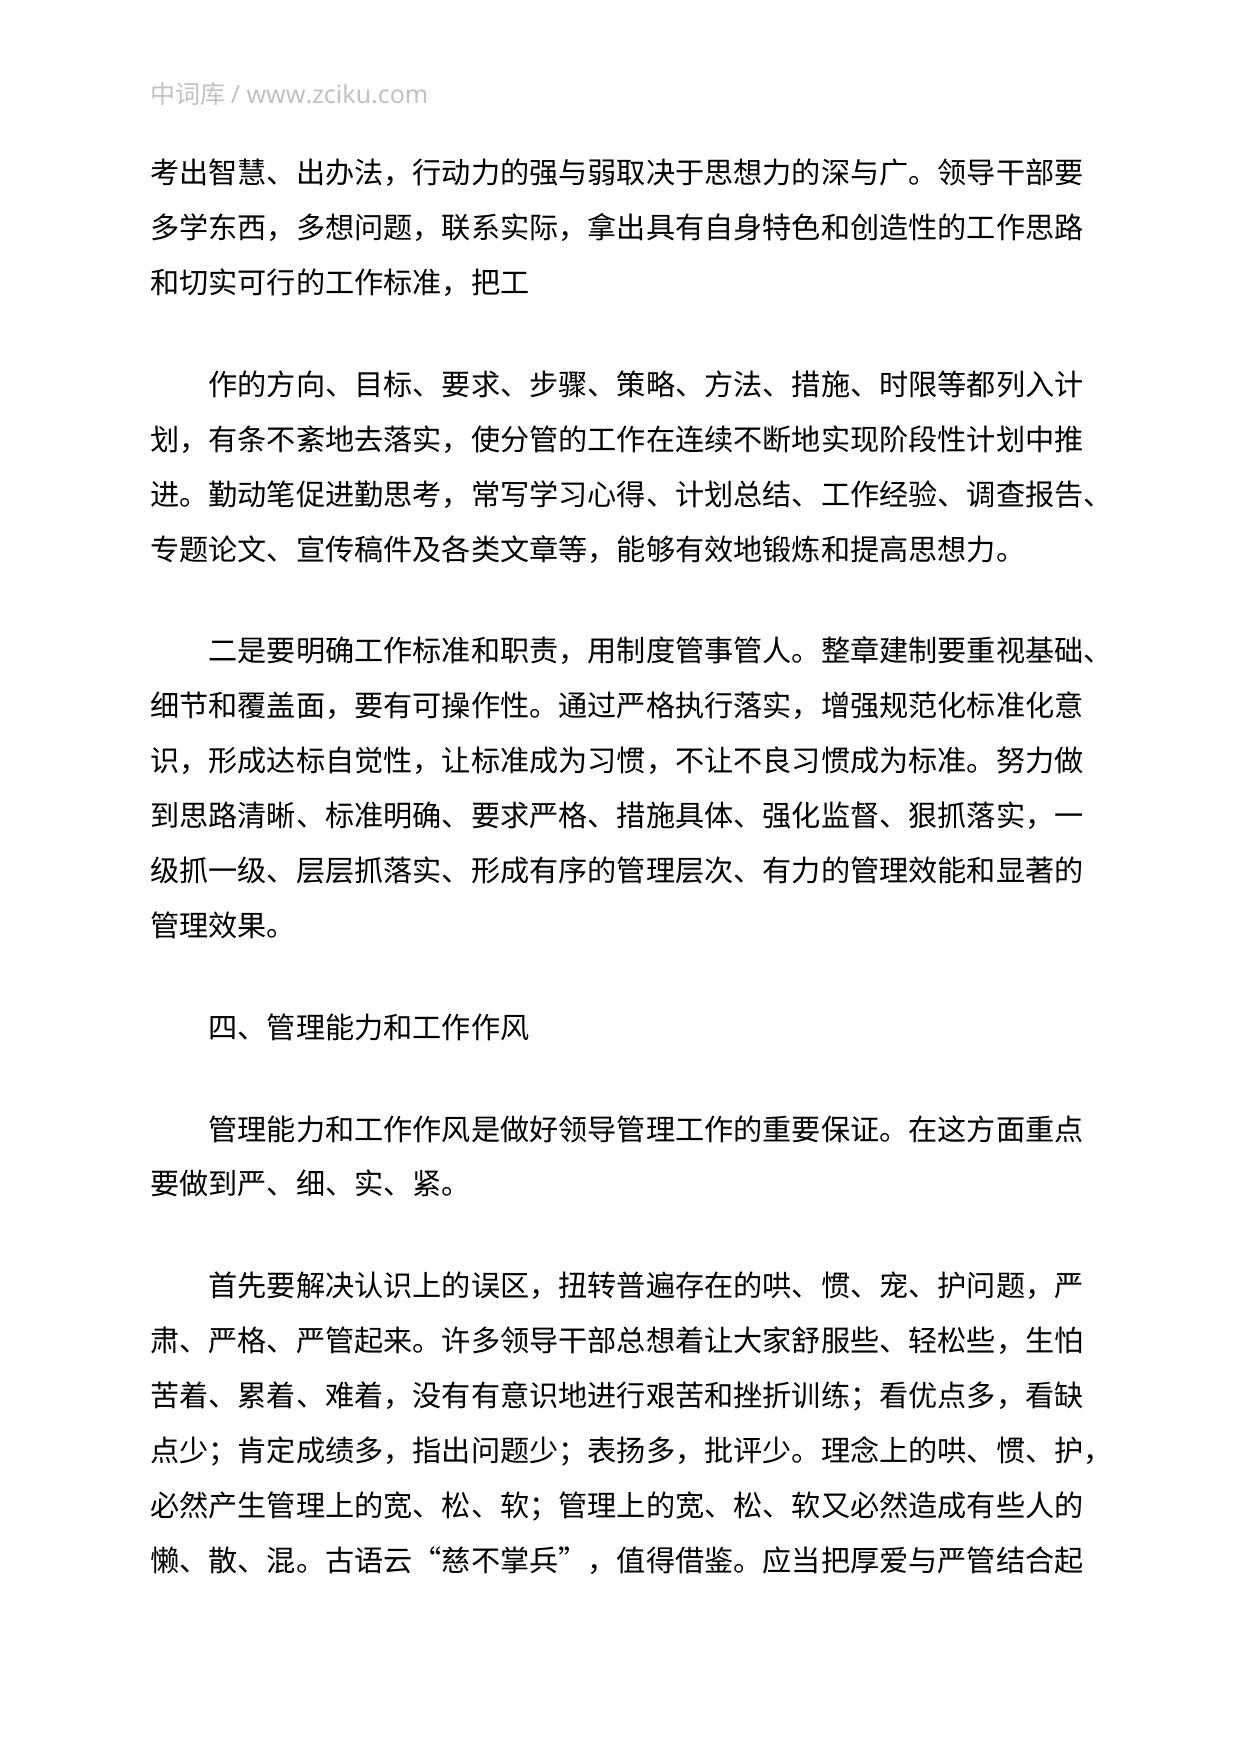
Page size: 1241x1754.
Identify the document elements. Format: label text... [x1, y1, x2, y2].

text 二是要明确工作标准和职责，用制度管事管人。整章建制要重视基础、细节和覆盖面，要有可操作性。通过严格执行落实，增强规范化标准化意识，形成达标自觉性，让标准成为习惯，不让不良习惯成为标准。努力做到思路清晰、标准明确、要求严格、措施具体、强化监督、狠抓落实，一级抓一级、层层抓落实、形成有序的管理层次、有力的管理效能和显著的管理效果。 [150, 628, 1090, 945]
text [150, 150, 1090, 302]
text 作的方向、目标、要求、步骤、策略、方法、措施、时限等都列入计划，有条不紊地去落实，使分管的工作在连续不断地实现阶段性计划中推进。勤动笔促进勤思考，常写学习心得、计划总结、工作经验、调查报告、专题论文、宣传稿件及各类文章等，能够有效地锻炼和提高思想力。 [150, 362, 1090, 568]
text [150, 1263, 1090, 1579]
text 管理能力和工作作风是做好领导管理工作的重要保证。在这方面重点要做到严、细、实、紧。 [150, 1106, 1090, 1203]
text 四、管理能力和工作作风 [150, 1004, 1090, 1047]
